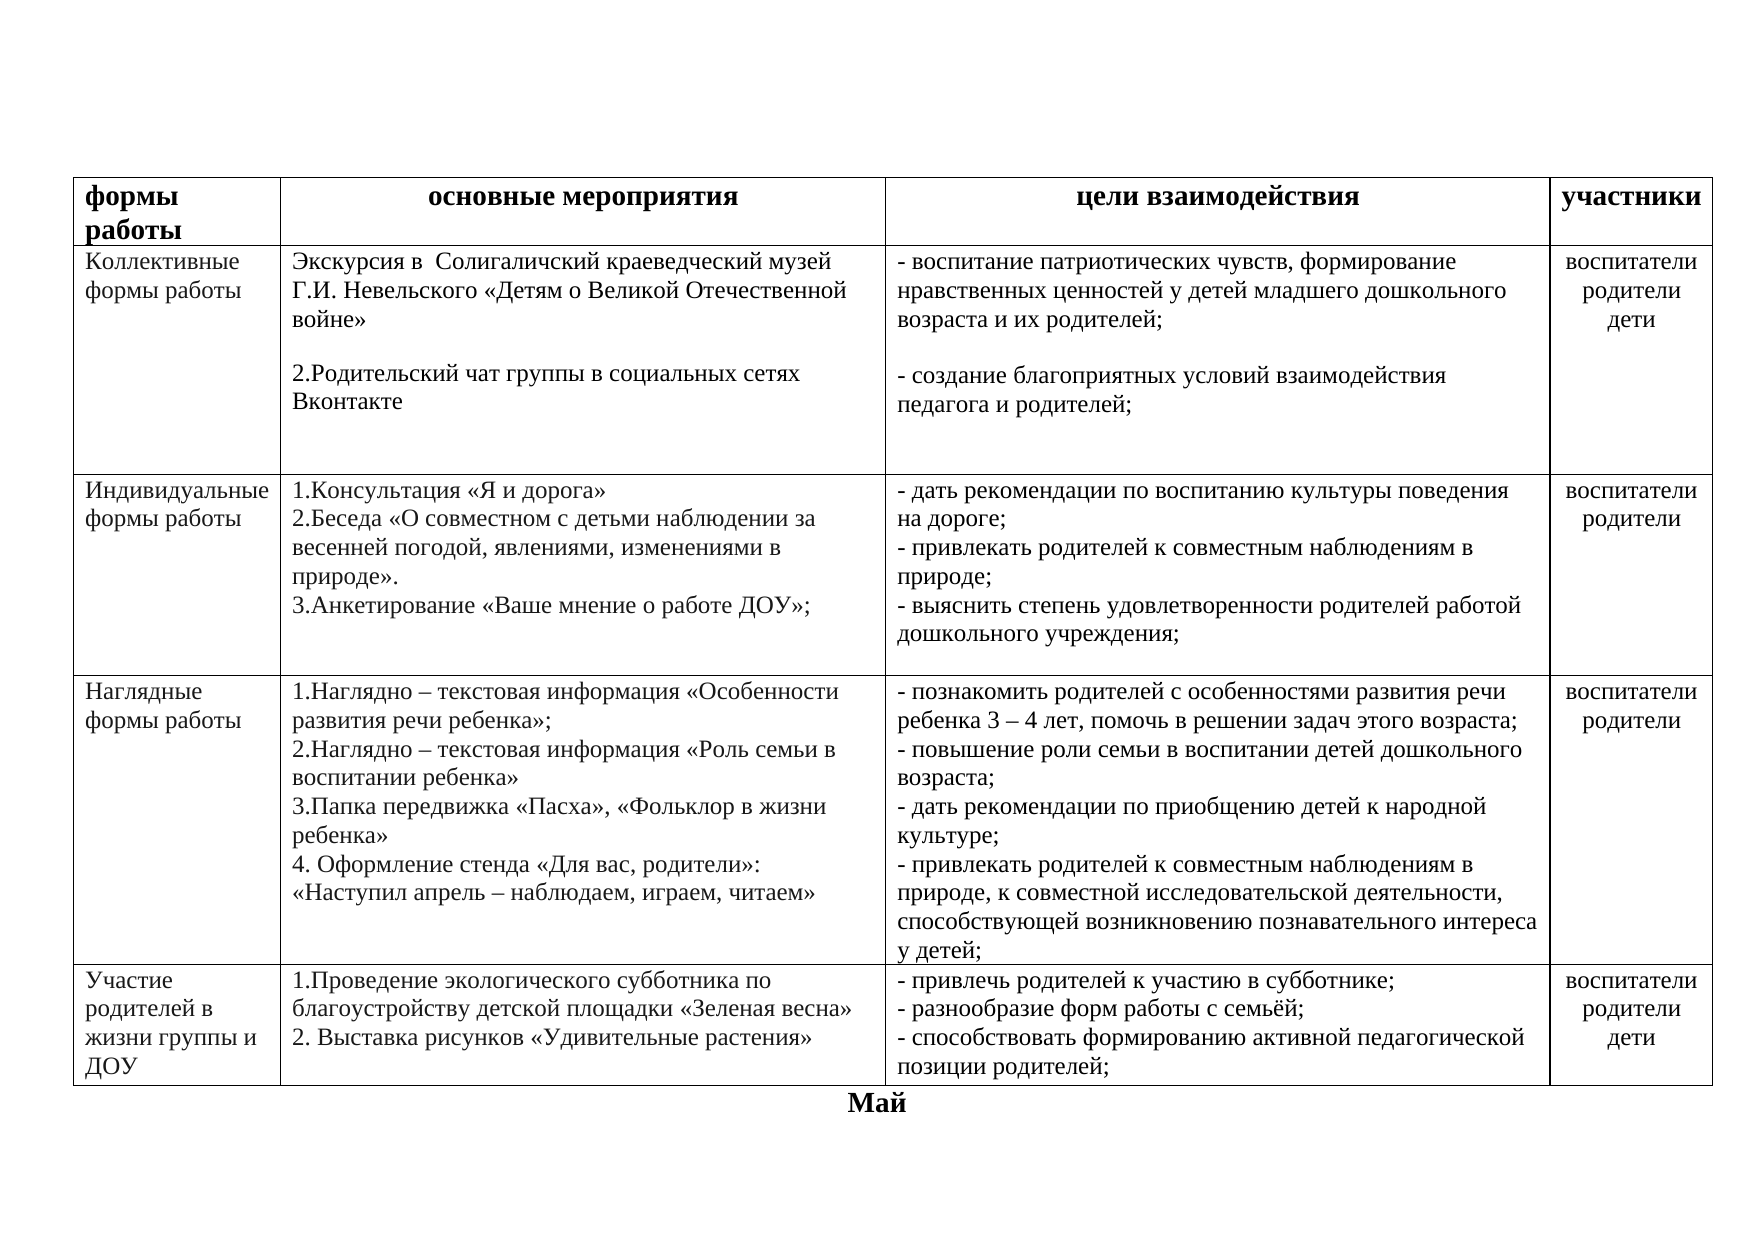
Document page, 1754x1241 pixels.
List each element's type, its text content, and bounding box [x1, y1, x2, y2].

table_cell воспитатели родители дети [1551, 965, 1712, 1084]
table_cell Экскурсия в Солигаличский краеведческий музей Г.И. Невельского «Детям о Великой Отечественной войне» 2.Родительский чат группы в социальных сетях Вконтакте [281, 246, 885, 474]
table_cell 1.Проведение экологического субботника по благоустройству детской площадки «Зеленая весна» 2. Выставка рисунков «Удивительные растения» [281, 965, 885, 1084]
table_cell - дать рекомендации по воспитанию культуры поведения на дороге; - привлекать родителей к совместным наблюдениям в природе; - выяснить степень удовлетворенности родителей работой дошкольного учреждения; [886, 475, 1549, 675]
table_header основные мероприятия [281, 178, 885, 245]
text Май [118, 1086, 1636, 1119]
table_cell воспитатели родители дети [1551, 246, 1712, 474]
table_cell Коллективные формы работы [74, 246, 280, 474]
table_cell - привлечь родителей к участию в субботнике; - разнообразие форм работы с семьёй; - способствовать формированию активной педагогической позиции родителей; [886, 965, 1549, 1084]
table_cell Участие родителей в жизни группы и ДОУ [74, 965, 280, 1084]
table_header цели взаимодействия [886, 178, 1549, 245]
table_cell воспитатели родители [1551, 475, 1712, 675]
table_cell - воспитание патриотических чувств, формирование нравственных ценностей у детей младшего дошкольного возраста и их родителей; - создание благоприятных условий взаимодействия педагога и родителей; [886, 246, 1549, 474]
table_header формы работы [74, 178, 280, 245]
table_cell 1.Консультация «Я и дорога» 2.Беседа «О совместном с детьми наблюдении за весенней погодой, явлениями, изменениями в природе». 3.Анкетирование «Ваше мнение о работе ДОУ»; [281, 475, 885, 675]
table_cell 1.Наглядно – текстовая информация «Особенности развития речи ребенка»; 2.Наглядно – текстовая информация «Роль семьи в воспитании ребенка» 3.Папка передвижка «Пасха», «Фольклор в жизни ребенка» 4. Оформление стенда «Для вас, родители»: «Наступил апрель – наблюдаем, играем, читаем» [281, 676, 885, 964]
table_cell - познакомить родителей с особенностями развития речи ребенка 3 – 4 лет, помочь в решении задач этого возраста; - повышение роли семьи в воспитании детей дошкольного возраста; - дать рекомендации по приобщению детей к народной культуре; - привлекать родителей к совместным наблюдениям в природе, к совместной исследовательской деятельности, способствующей возникновению познавательного интереса у детей; [886, 676, 1549, 964]
table_cell Индивидуальные формы работы [74, 475, 280, 675]
table_header участники [1551, 178, 1712, 245]
table_cell воспитатели родители [1551, 676, 1712, 964]
table_cell Наглядные формы работы [74, 676, 280, 964]
